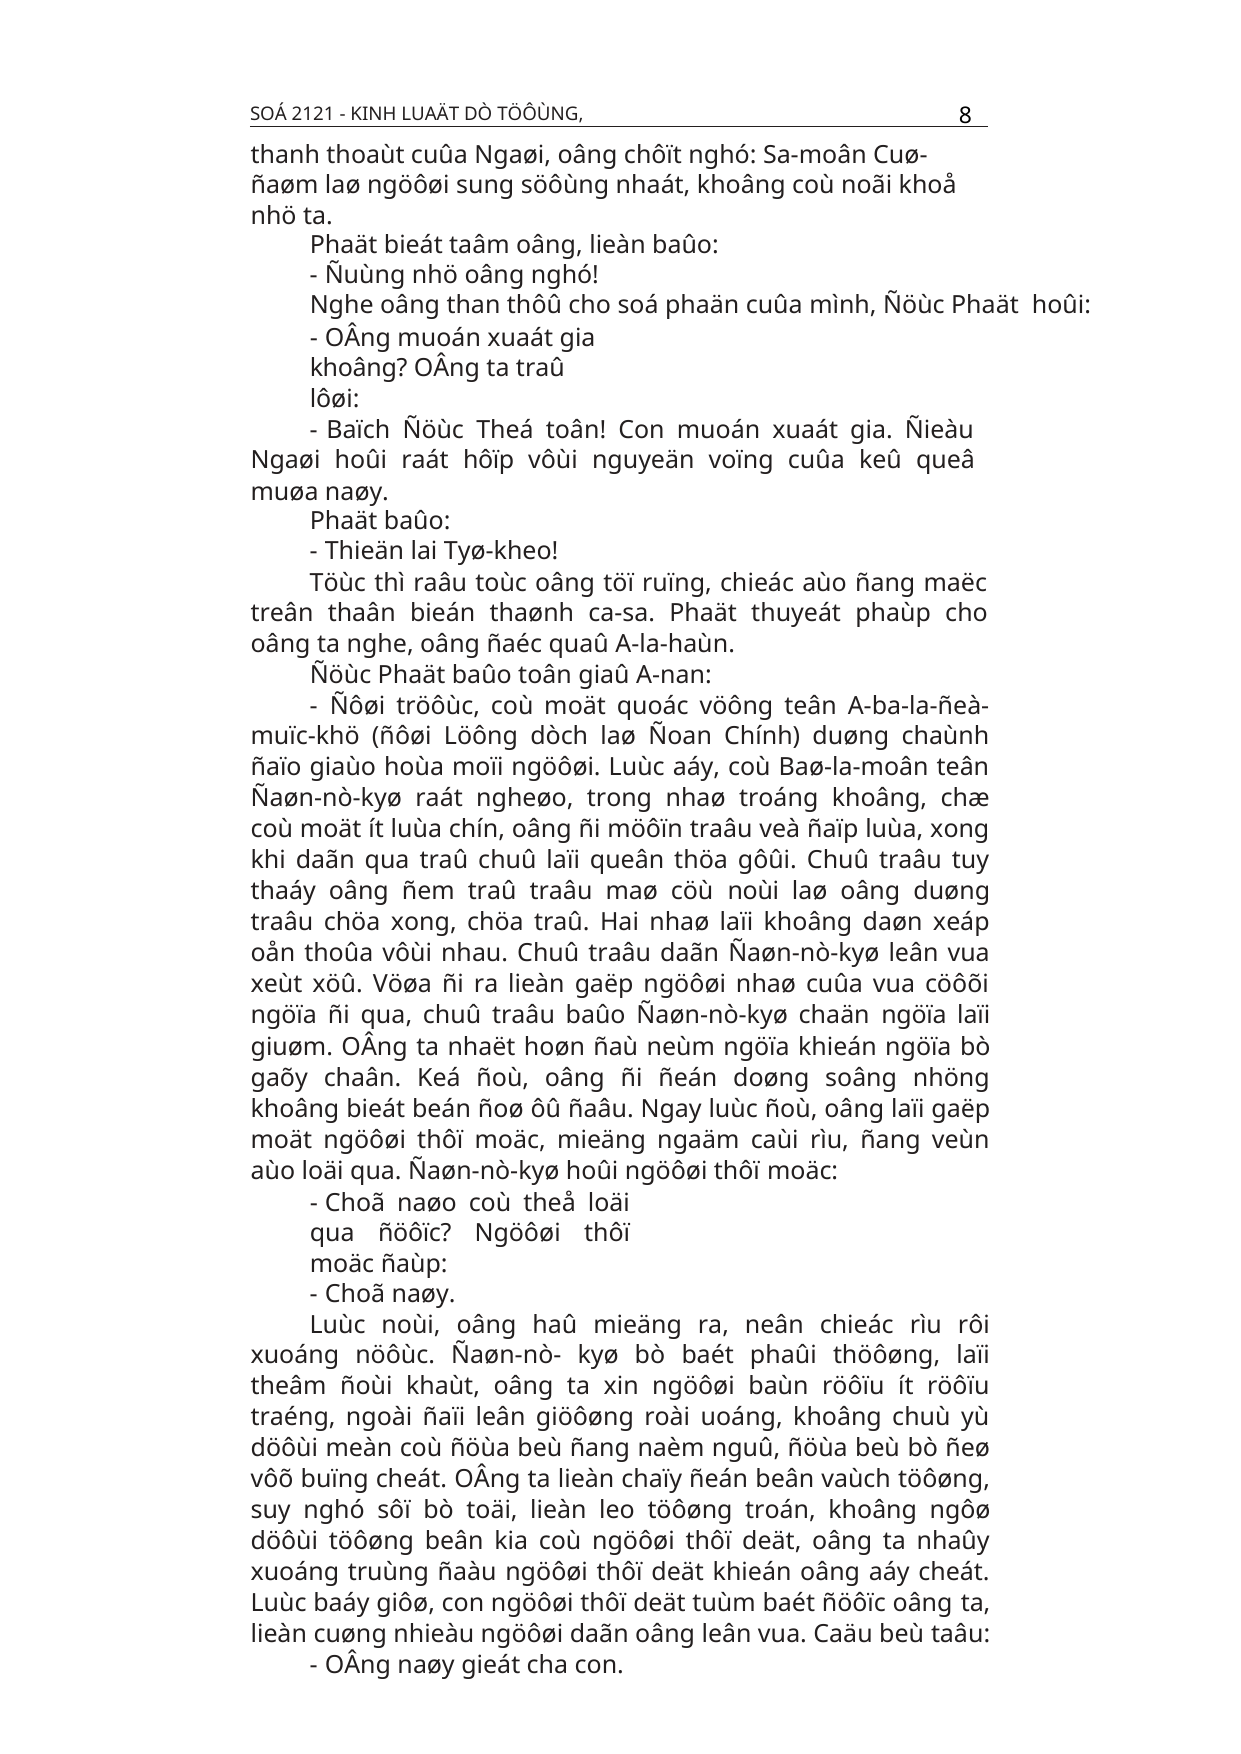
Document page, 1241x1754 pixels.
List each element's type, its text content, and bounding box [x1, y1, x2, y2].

list Thieän lai Tyø-kheo! [309, 535, 1092, 566]
list Ñôøi tröôùc, coù moät quoác vöông teân A-ba-la-ñeà-muïc-khö (ñôøi Löông dòch laø Ñoan Chính) duøng chaùnh ñaïo giaùo hoùa moïi ngöôøi. Luùc aáy, coù Baø-la-moân teân Ñaøn-nò-kyø raát ngheøo, trong nhaø troáng khoâng, chæ coù moät ít luùa chín, oâng ñi möôïn traâu veà ñaïp luùa, xong khi daãn qua traû chuû laïi queân thöa gôûi. Chuû traâu tuy thaáy oâng ñem traû traâu maø cöù noùi laø oâng duøng traâu chöa xong, chöa traû. Hai nhaø laïi khoâng daøn xeáp oån thoûa vôùi nhau. Chuû traâu daãn Ñaøn-nò-kyø leân vua xeùt xöû. Vöøa ñi ra lieàn gaëp ngöôøi nhaø cuûa vua cöôõi ngöïa ñi qua, chuû traâu baûo Ñaøn-nò-kyø chaän ngöïa laïi giuøm. OÂng ta nhaët hoøn ñaù neùm ngöïa khieán ngöïa bò gaõy chaân. Keá ñoù, oâng ñi ñeán doøng soâng nhöng khoâng bieát beán ñoø ôû ñaâu. Ngay luùc ñoù, oâng laïi gaëp moät ngöôøi thôï moäc, mieäng ngaäm caùi rìu, ñang veùn aùo loäi qua. Ñaøn-nò-kyø hoûi ngöôøi thôï moäc: [250, 690, 990, 1186]
text Luùc noùi, oâng haû mieäng ra, neân chieác rìu rôi xuoáng nöôùc. Ñaøn-nò- kyø bò baét phaûi thöôøng, laïi theâm ñoùi khaùt, oâng ta xin ngöôøi baùn röôïu ít röôïu traéng, ngoài ñaïi leân giöôøng roài uoáng, khoâng chuù yù döôùi meàn coù ñöùa beù ñang naèm nguû, ñöùa beù bò ñeø vôõ buïng cheát. OÂng ta lieàn chaïy ñeán beân vaùch töôøng, suy nghó sôï bò toäi, lieàn leo töôøng troán, khoâng ngôø döôùi töôøng beân kia coù ngöôøi thôï deät, oâng ta nhaûy xuoáng truùng ñaàu ngöôøi thôï deät khieán oâng aáy cheát. Luùc baáy giôø, con ngöôøi thôï deät tuùm baét ñöôïc oâng ta, lieàn cuøng nhieàu ngöôøi daãn oâng leân vua. Caäu beù taâu: [250, 1308, 990, 1650]
text Phaät bieát taâm oâng, lieàn baûo: [309, 231, 1092, 259]
list Choã naøo coù theå loäi qua ñöôïc? Ngöôøi thôï moäc ñaùp: [309, 1186, 630, 1279]
text Ñöùc Phaät baûo toân giaû A-nan: [309, 660, 1092, 689]
text Nghe oâng than thôû cho soá phaän cuûa mình, Ñöùc Phaät hoûi: [309, 289, 1092, 320]
text Töùc thì raâu toùc oâng töï ruïng, chieác aùo ñang maëc treân thaân bieán thaønh ca-sa. Phaät thuyeát phaùp cho oâng ta nghe, oâng ñaéc quaû A-la-haùn. [250, 567, 988, 660]
text thanh thoaùt cuûa Ngaøi, oâng chôït nghó: Sa-moân Cuø-ñaøm laø ngöôøi sung söôùng nhaát, khoâng coù noãi khoå nhö ta. [250, 138, 988, 231]
list OÂng naøy gieát cha con. [309, 1650, 1092, 1680]
text Phaät baûo: [309, 507, 1092, 535]
list Ñuùng nhö oâng nghó! [309, 259, 1092, 289]
list Baïch Ñöùc Theá toân! Con muoán xuaát gia. Ñieàu Ngaøi hoûi raát hôïp vôùi nguyeän voïng cuûa keû queâ muøa naøy. [250, 414, 975, 507]
list Choã naøy. [309, 1279, 1092, 1308]
list OÂng muoán xuaát gia khoâng? OÂng ta traû lôøi: [309, 321, 607, 414]
